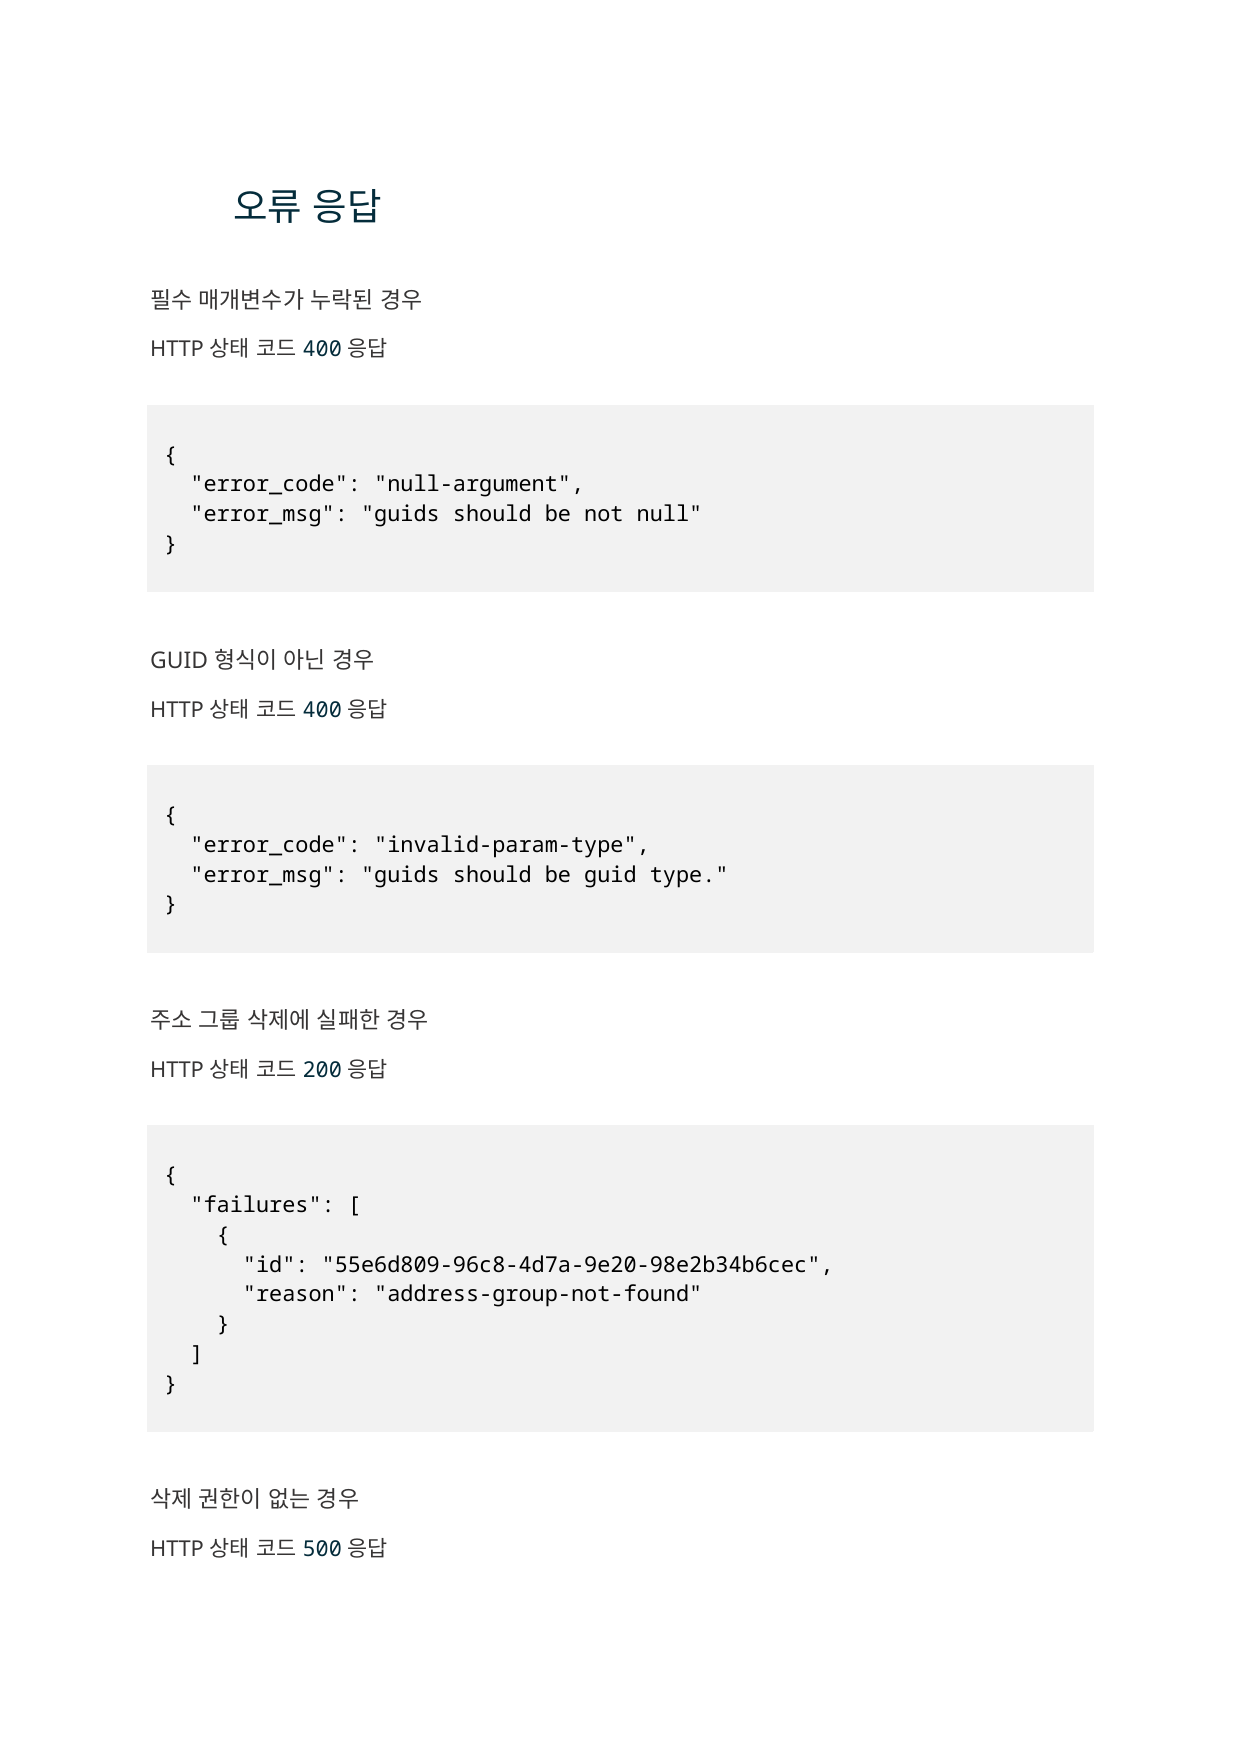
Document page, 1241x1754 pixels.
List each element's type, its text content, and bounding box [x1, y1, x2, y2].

text HTTP 상태 코드 400 응답 [150, 692, 1090, 723]
text HTTP 상태 코드 500 응답 [150, 1531, 1090, 1563]
text { "failures": [ { "id": "55e6d809-96c8-4d7a-9e20-98e2b34b6cec", "reason": "address-group-not-found" } ] } [148, 1126, 1093, 1431]
text { "error_code": "invalid-param-type", "error_msg": "guids should be guid type." } [148, 766, 1093, 952]
text 삭제 권한이 없는 경우 [150, 1481, 1090, 1514]
text 주소 그룹 삭제에 실패한 경우 [150, 1002, 1090, 1035]
text { "error_code": "null-argument", "error_msg": "guids should be not null" } [148, 406, 1093, 591]
text 필수 매개변수가 누락된 경우 [150, 281, 1090, 315]
text GUID 형식이 아닌 경우 [150, 642, 1090, 675]
text HTTP 상태 코드 200 응답 [150, 1052, 1090, 1084]
text HTTP 상태 코드 400 응답 [150, 331, 1090, 363]
subtitle 오류 응답 [150, 177, 1090, 231]
